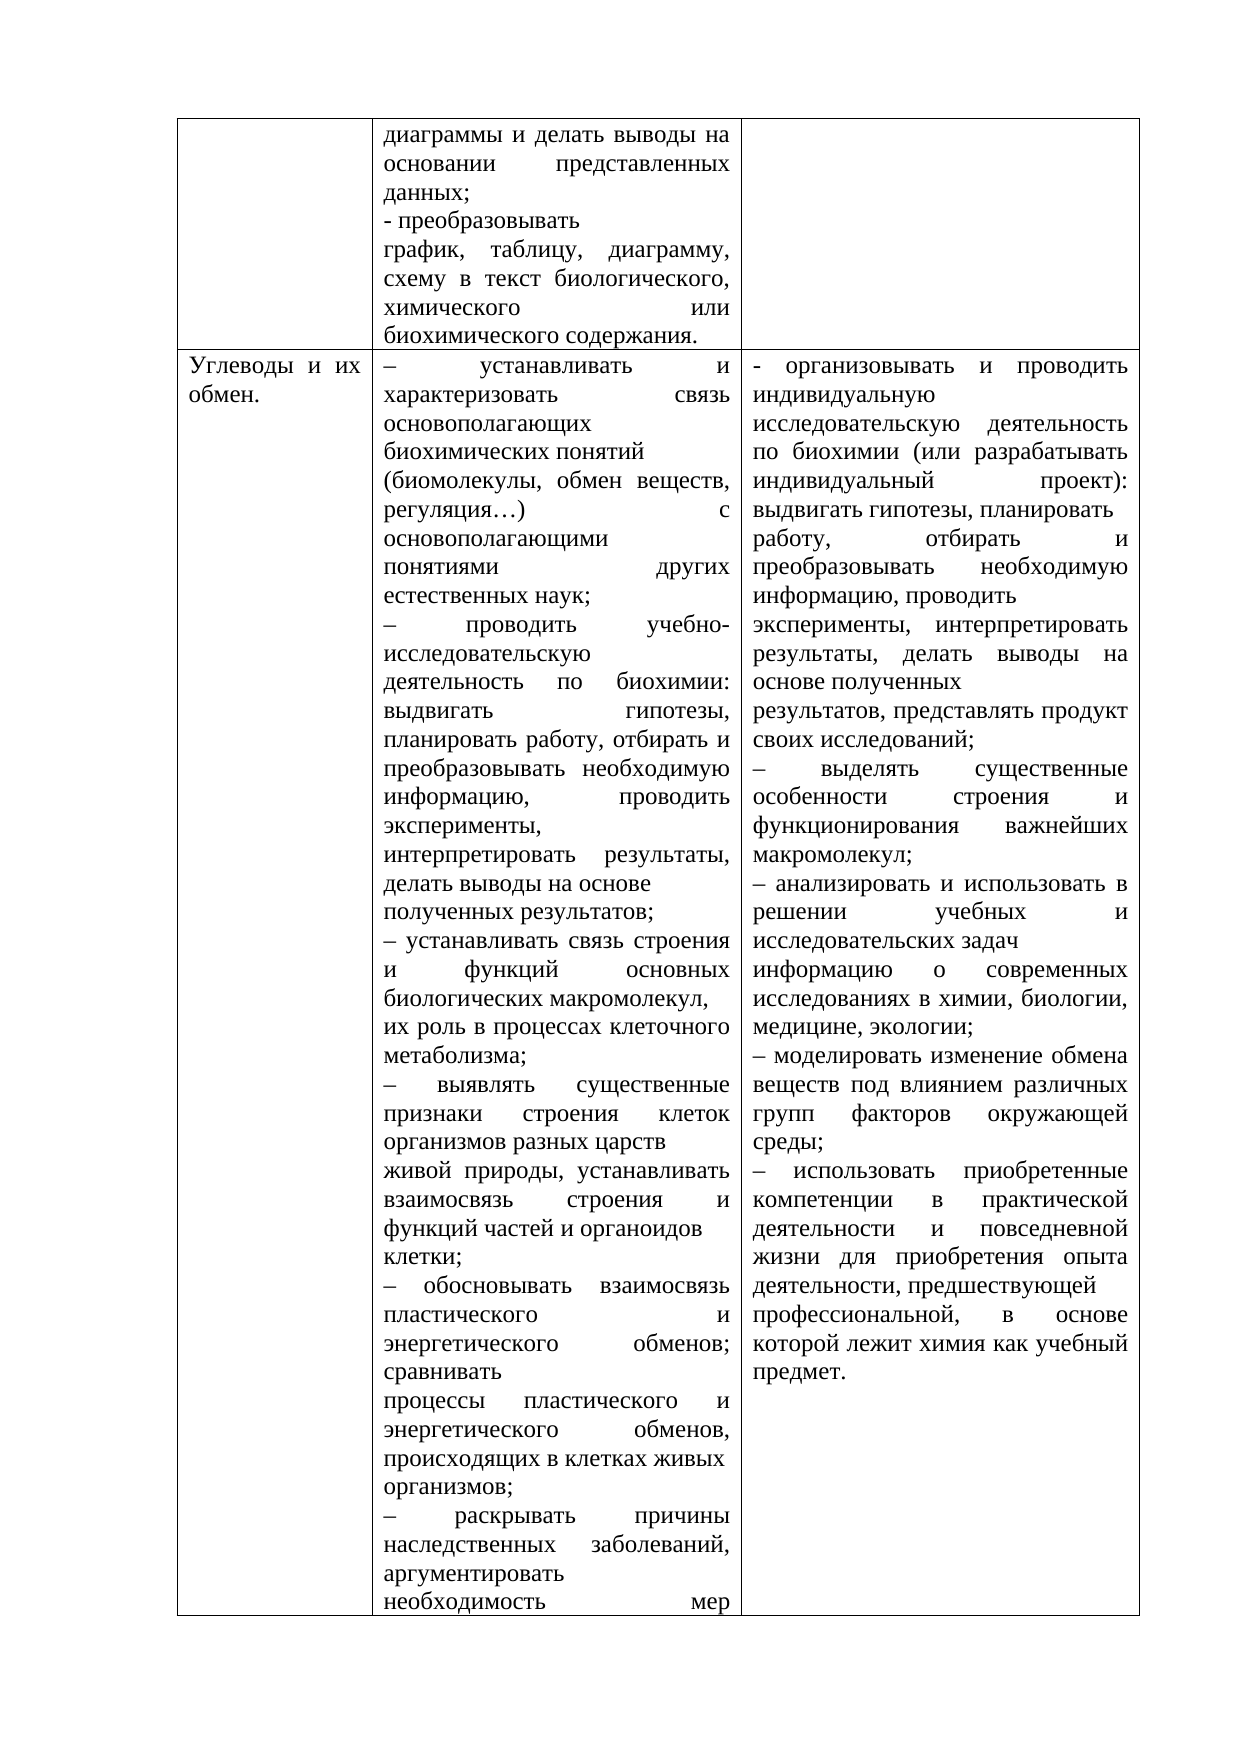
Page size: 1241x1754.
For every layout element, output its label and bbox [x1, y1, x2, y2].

table_cell [742, 350, 1139, 1615]
table_cell [178, 119, 372, 349]
table_cell [373, 119, 741, 349]
table_cell [373, 350, 741, 1615]
table_cell [742, 119, 1139, 349]
table_cell [178, 350, 372, 1615]
